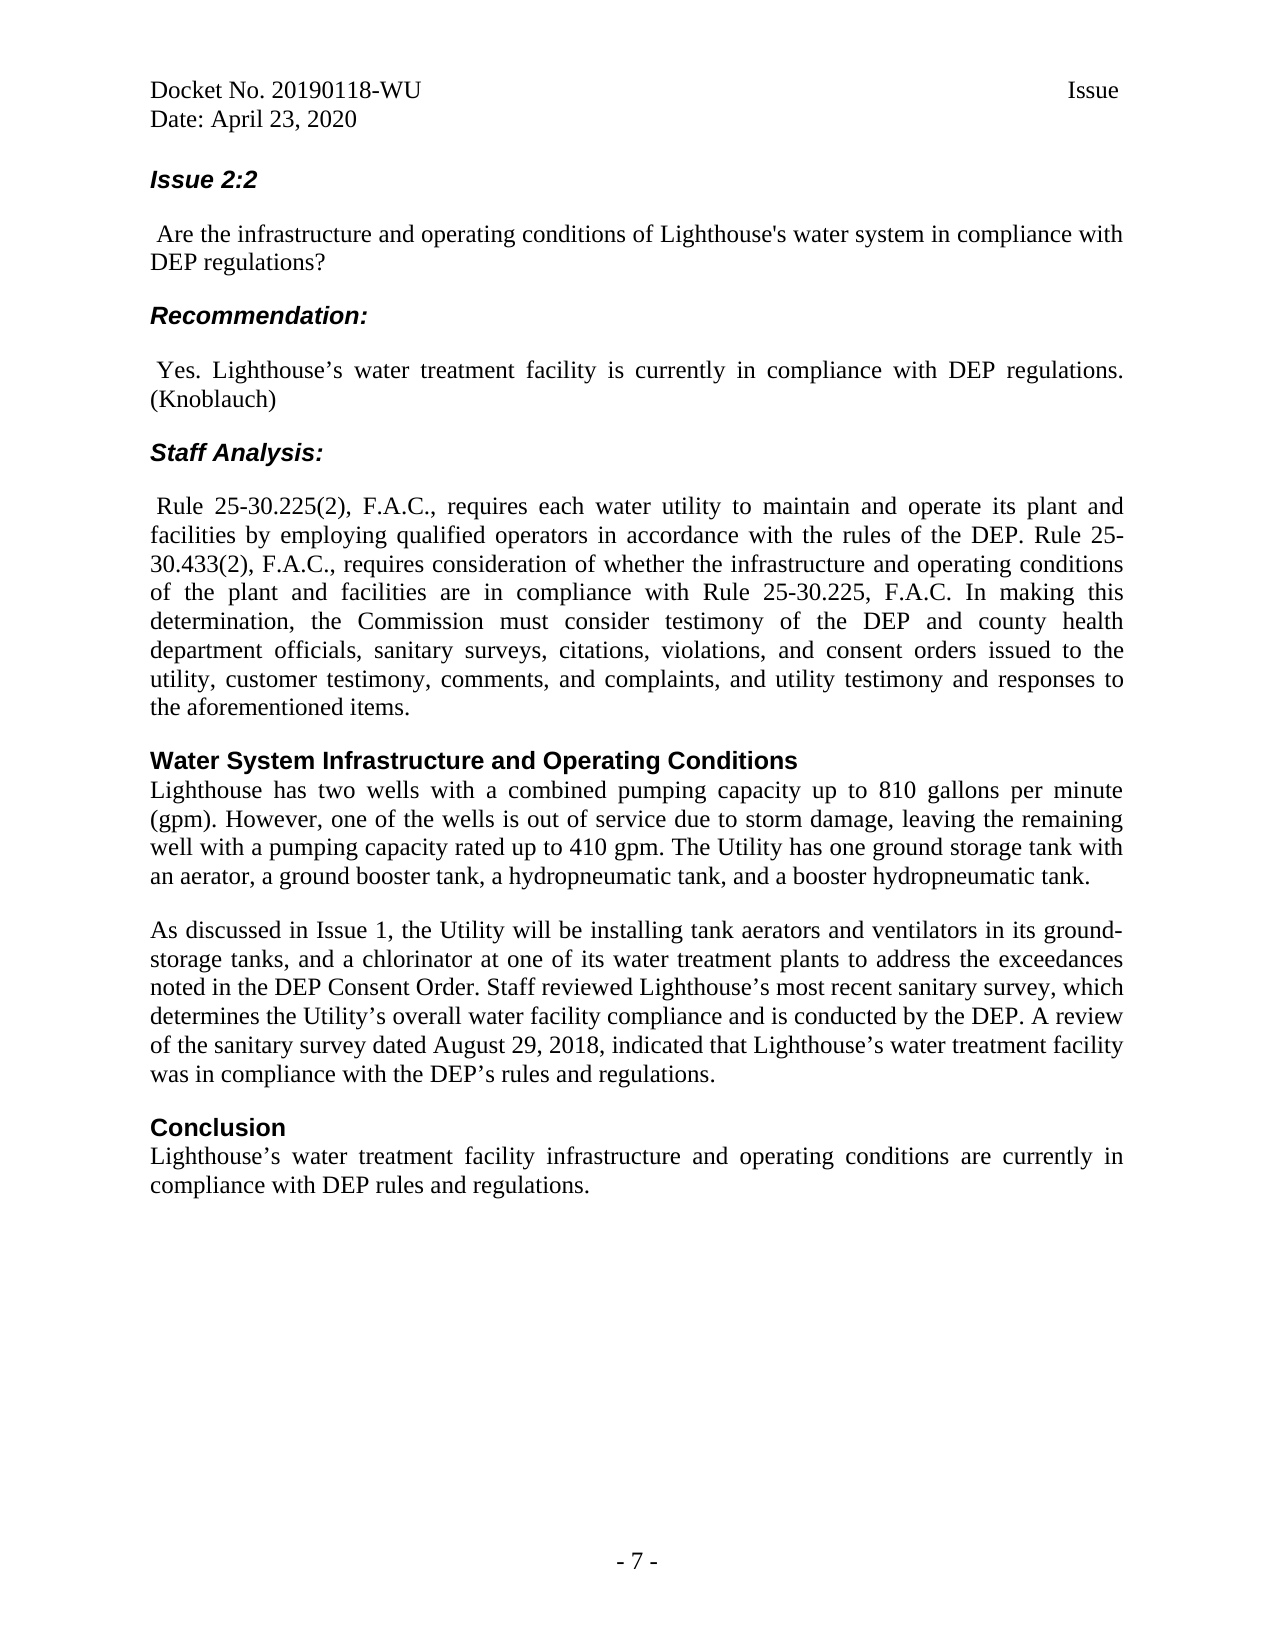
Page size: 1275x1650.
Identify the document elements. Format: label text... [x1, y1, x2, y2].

text Lighthouse’s water treatment facility infrastructure and operating conditions are currently in compliance with DEP rules and regulations. [150, 1141, 1125, 1199]
text Lighthouse has two wells with a combined pumping capacity up to 810 gallons per minute (gpm). However, one of the wells is out of service due to storm damage, leaving the remaining well with a pumping capacity rated up to 410 gpm. The Utility has one ground storage tank with an aerator, a ground booster tank, a hydropneumatic tank, and a booster hydropneumatic tank. [150, 775, 1125, 890]
text Rule 25-30.225(2), F.A.C., requires each water utility to maintain and operate its plant and facilities by employing qualified operators in accordance with the rules of the DEP. Rule 25-30.433(2), F.A.C., requires consideration of whether the infrastructure and operating conditions of the plant and facilities are in compliance with Rule 25-30.225, F.A.C. In making this determination, the Commission must consider testimony of the DEP and county health department officials, sanitary surveys, citations, violations, and consent orders issued to the utility, customer testimony, comments, and complaints, and utility testimony and responses to the aforementioned items. [150, 491, 1125, 721]
subtitle Water System Infrastructure and Operating Conditions [150, 746, 1125, 775]
subtitle Issue 2: [150, 165, 1125, 194]
subtitle Staff Analysis: [150, 437, 1125, 466]
subtitle Conclusion [150, 1112, 1125, 1141]
text Are the infrastructure and operating conditions of Lighthouse's water system in compliance with DEP regulations? [150, 219, 1125, 276]
text Yes. Lighthouse’s water treatment facility is currently in compliance with DEP regulations. (Knoblauch) [150, 355, 1125, 412]
text As discussed in Issue 1, the Utility will be installing tank aerators and ventilators in its ground-storage tanks, and a chlorinator at one of its water treatment plants to address the exceedances noted in the DEP Consent Order. Staff reviewed Lighthouse’s most recent sanitary survey, which determines the Utility’s overall water facility compliance and is conducted by the DEP. A review of the sanitary survey dated August 29, 2018, indicated that Lighthouse’s water treatment facility was in compliance with the DEP’s rules and regulations. [150, 915, 1125, 1087]
subtitle Recommendation: [150, 301, 1125, 330]
